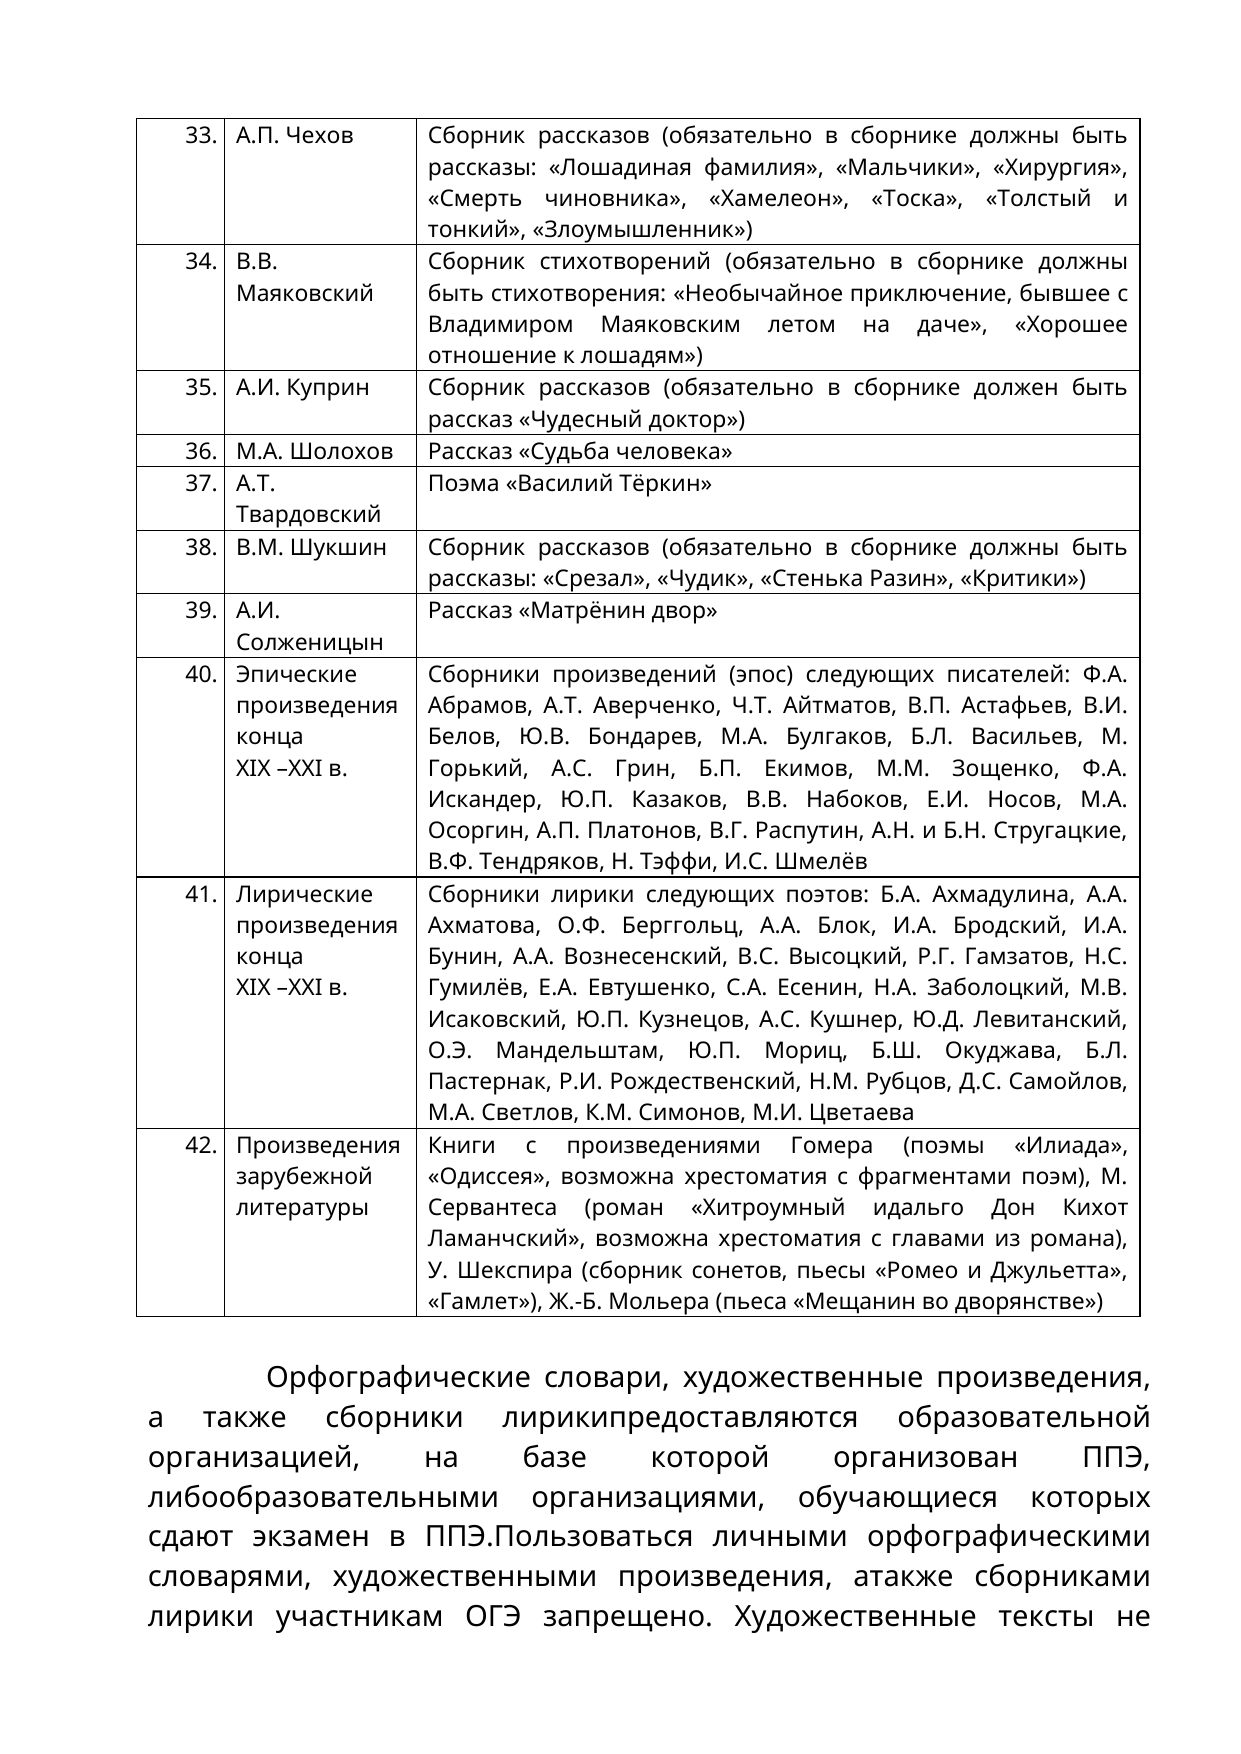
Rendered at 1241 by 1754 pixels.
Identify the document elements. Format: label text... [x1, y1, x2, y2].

table_cell [137, 119, 224, 244]
table_cell Произведения зарубежной литературы [225, 1129, 416, 1316]
table_cell [137, 245, 224, 370]
table_cell [137, 467, 224, 529]
table_cell М.А. Шолохов [225, 435, 416, 466]
table_cell Сборник рассказов (обязательно в сборнике должны быть рассказы: «Лошадиная фамилия», «Мальчики», «Хирургия», «Смерть чиновника», «Хамелеон», «Тоска», «Толстый и тонкий», «Злоумышленник») [417, 119, 1139, 244]
table_cell Сборник рассказов (обязательно в сборнике должны быть рассказы: «Срезал», «Чудик», «Стенька Разин», «Критики») [417, 531, 1139, 593]
table_cell Поэма «Василий Тёркин» [417, 467, 1139, 529]
table_cell Лирические произведения конца XIX –ХХI в. [225, 878, 416, 1127]
table_cell [137, 878, 224, 1127]
table_cell Сборники лирики следующих поэтов: Б.А. Ахмадулина, А.А. Ахматова, О.Ф. Берггольц, А.А. Блок, И.А. Бродский, И.А. Бунин, А.А. Вознесенский, B.C. Высоцкий, Р.Г. Гамзатов, Н.С. Гумилёв, Е.А. Евтушенко, С.А. Есенин, Н.А. Заболоцкий, М.В. Исаковский, Ю.П. Кузнецов, А.С. Кушнер, Ю.Д. Левитанский, О.Э. Мандельштам, Ю.П. Мориц, Б.Ш. Окуджава, Б.Л. Пастернак, Р.И. Рождественский, Н.М. Рубцов, Д.С. Самойлов, М.А. Светлов, К.М. Симонов, М.И. Цветаева [417, 878, 1139, 1127]
table_cell [137, 531, 224, 593]
table_cell [137, 594, 224, 657]
table_cell А.И. Солженицын [225, 594, 416, 657]
table_cell Книги с произведениями Гомера (поэмы «Илиада», «Одиссея», возможна хрестоматия с фрагментами поэм), М. Сервантеса (роман «Хитроумный идальго Дон Кихот Ламанчский», возможна хрестоматия с главами из романа), У. Шекспира (сборник сонетов, пьесы «Ромео и Джульетта», «Гамлет»), Ж.-Б. Мольера (пьеса «Мещанин во дворянстве») [417, 1129, 1139, 1316]
table_cell Эпические произведения конца XIX –ХХI в. [225, 658, 416, 876]
table_cell А.П. Чехов [225, 119, 416, 244]
table_cell А.Т. Твардовский [225, 467, 416, 529]
table_cell Рассказ «Судьба человека» [417, 435, 1139, 466]
table_cell В.В. Маяковский [225, 245, 416, 370]
table_cell [137, 1129, 224, 1316]
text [148, 1357, 1152, 1634]
table_cell Рассказ «Матрёнин двор» [417, 594, 1139, 657]
table_cell Сборники произведений (эпос) следующих писателей: Ф.А. Абрамов, А.Т. Аверченко, Ч.Т. Айтматов, В.П. Астафьев, В.И. Белов, Ю.В. Бондарев, М.А. Булгаков, Б.Л. Васильев, М. Горький, А.С. Грин, Б.П. Екимов, М.М. Зощенко, Ф.А. Искандер, Ю.П. Казаков, В.В. Набоков, Е.И. Носов, М.А. Осоргин, А.П. Платонов, В.Г. Распутин, A.Н. и Б.Н. Стругацкие, В.Ф. Тендряков, Н. Тэффи, И.С. Шмелёв [417, 658, 1139, 876]
table_cell Сборник рассказов (обязательно в сборнике должен быть рассказ «Чудесный доктор») [417, 371, 1139, 434]
table_cell [137, 371, 224, 434]
table_cell Сборник стихотворений (обязательно в сборнике должны быть стихотворения: «Необычайное приключение, бывшее с Владимиром Маяковским летом на даче», «Хорошее отношение к лошадям») [417, 245, 1139, 370]
table_cell [137, 658, 224, 876]
table_cell В.М. Шукшин [225, 531, 416, 593]
table_cell [137, 435, 224, 466]
table_cell А.И. Куприн [225, 371, 416, 434]
